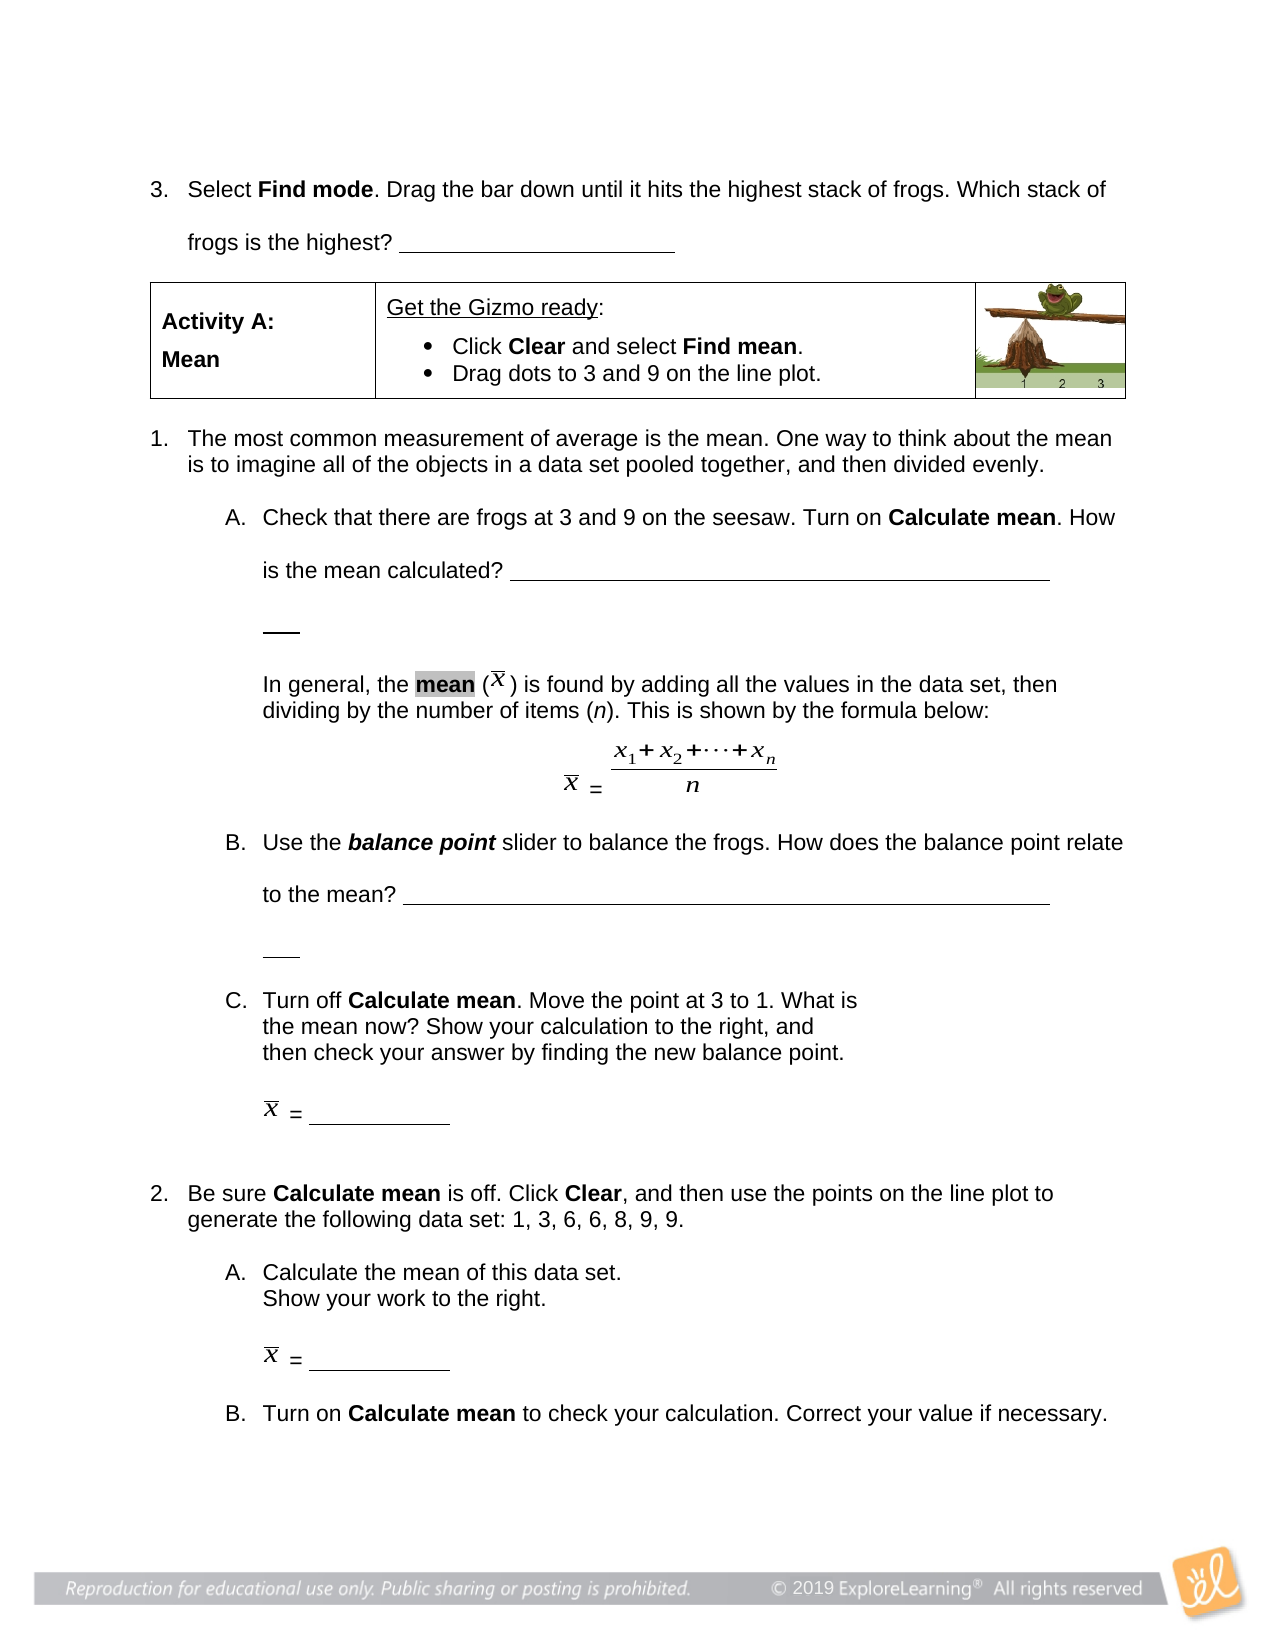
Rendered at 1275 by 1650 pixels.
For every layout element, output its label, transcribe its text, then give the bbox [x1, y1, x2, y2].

list Check that there are frogs at 3 and 9 on the seesaw. Turn on Calculate mean. How is the mean calculated? [225, 504, 1125, 636]
list Use the balance point slider to balance the frogs. How does the balance point relate to the mean? [225, 828, 1125, 960]
table_header [976, 283, 1125, 398]
text = [562, 736, 1125, 802]
list Calculate the mean of this data set. Show your work to the right. [225, 1259, 666, 1312]
list Turn off Calculate mean. Move the point at 3 to 1. What is the mean now? Show your calculation to the right, and then check your answer by finding the new balance point. [225, 987, 862, 1066]
list Be sure Calculate mean is off. Click Clear, and then use the points on the line plot to generate the following data set: 1, 3, 6, 6, 8, 9, 9. [150, 1180, 1125, 1233]
list The most common measurement of average is the mean. One way to think about the mean is to imagine all of the objects in a data set pooled together, and then divided evenly. [150, 425, 1125, 478]
text In general, the mean () is found by adding all the values in the data set, then dividing by the number of items (n). This is shown by the formula below: [262, 662, 1125, 724]
list Turn on Calculate mean to check your calculation. Correct your value if necessary. [225, 1400, 1125, 1426]
picture [0, 1531, 1275, 1650]
text = [262, 1092, 666, 1127]
text = [262, 1338, 666, 1373]
list Select Find mode. Drag the bar down until it hits the highest stack of frogs. Which stack of frogs is the highest? [150, 176, 1125, 255]
table_header Get the Gizmo ready: Click Clear and select Find mean. Drag dots to 3 and 9 on the line plot. [376, 283, 975, 398]
table_header Activity A: Mean [151, 283, 375, 398]
